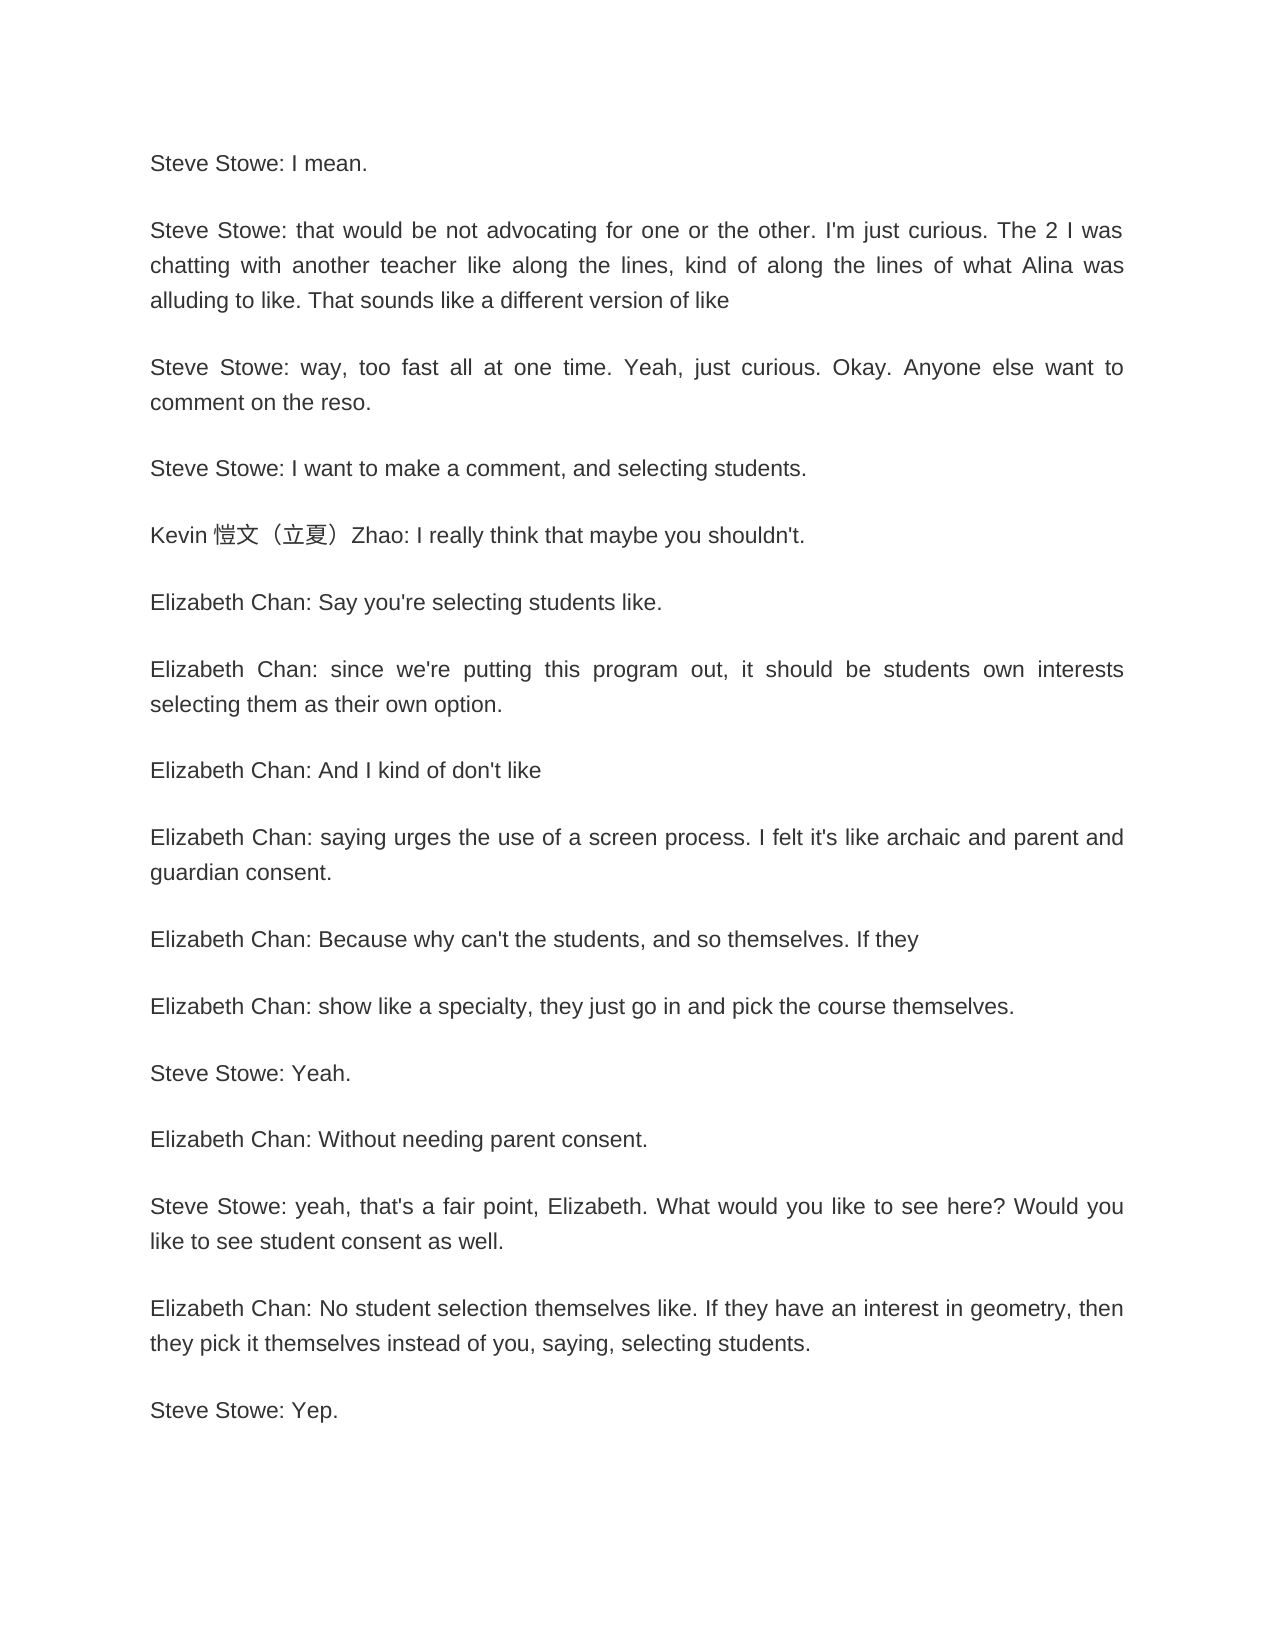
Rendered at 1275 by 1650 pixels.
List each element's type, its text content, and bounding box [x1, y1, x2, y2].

text Steve Stowe: way, too fast all at one time. Yeah, just curious. Okay. Anyone else want to comment on the reso. [150, 353, 1125, 415]
text Elizabeth Chan: saying urges the use of a screen process. I felt it's like archaic and parent and guardian consent. [150, 824, 1125, 886]
text Steve Stowe: I mean. [150, 150, 1125, 176]
text Elizabeth Chan: No student selection themselves like. If they have an interest in geometry, then they pick it themselves instead of you, saying, selecting students. [150, 1295, 1125, 1356]
text Steve Stowe: I want to make a comment, and selecting students. [150, 455, 1125, 482]
text Kevin 愷文（立夏）Zhao: I really think that maybe you shouldn't. [150, 522, 1125, 548]
text Elizabeth Chan: Say you're selecting students like. [150, 589, 1125, 615]
text Steve Stowe: that would be not advocating for one or the other. I'm just curious. The 2 I was chatting with another teacher like along the lines, kind of along the lines of what Alina was alluding to like. That sounds like a different version of like [150, 217, 1125, 313]
text Steve Stowe: Yep. [150, 1397, 1125, 1423]
text Elizabeth Chan: since we're putting this program out, it should be students own interests selecting them as their own option. [150, 656, 1125, 717]
text Elizabeth Chan: And I kind of don't like [150, 757, 1125, 784]
text Steve Stowe: yeah, that's a fair point, Elizabeth. What would you like to see here? Would you like to see student consent as well. [150, 1193, 1125, 1254]
text Steve Stowe: Yeah. [150, 1059, 1125, 1086]
text Elizabeth Chan: Without needing parent consent. [150, 1126, 1125, 1153]
text Elizabeth Chan: Because why can't the students, and so themselves. If they [150, 926, 1125, 952]
text Elizabeth Chan: show like a specialty, they just go in and pick the course themselves. [150, 993, 1125, 1019]
